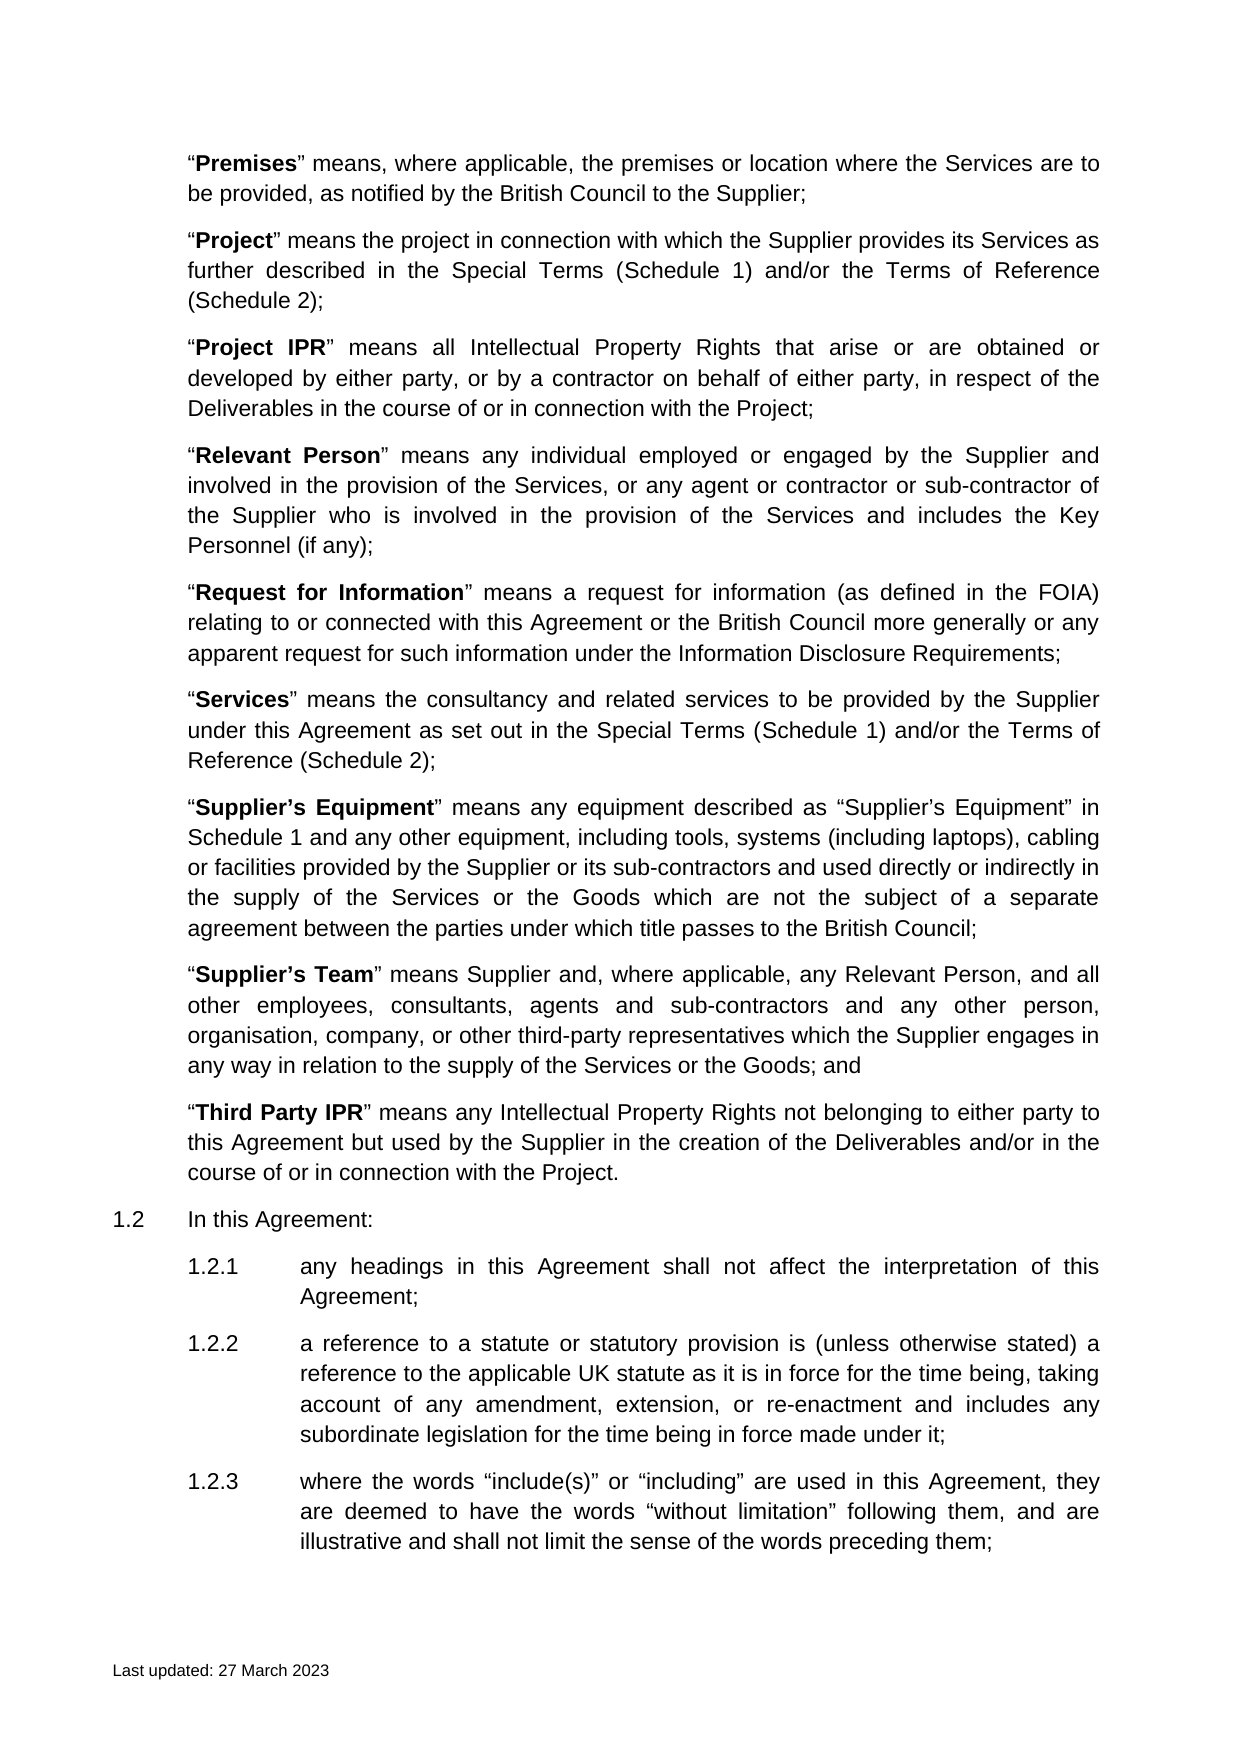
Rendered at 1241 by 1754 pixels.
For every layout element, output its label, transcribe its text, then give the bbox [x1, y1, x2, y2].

text “Project” means the project in connection with which the Supplier provides its Services as further described in the Special Terms (Schedule 1) and/or the Terms of Reference (Schedule 2); [187, 227, 1101, 314]
text “Supplier’s Team” means Supplier and, where applicable, any Relevant Person, and all other employees, consultants, agents and sub-contractors and any other person, organisation, company, or other third-party representatives which the Supplier engages in any way in relation to the supply of the Services or the Goods; and [187, 961, 1101, 1078]
text a reference to a statute or statutory provision is (unless otherwise stated) a reference to the applicable UK statute as it is in force for the time being, taking account of any amendment, extension, or re-enactment and includes any subordinate legislation for the time being in force made under it; [187, 1330, 1101, 1447]
text “Premises” means, where applicable, the premises or location where the Services are to be provided, as notified by the British Council to the Supplier; [187, 150, 1101, 207]
text “Services” means the consultancy and related services to be provided by the Supplier under this Agreement as set out in the Special Terms (Schedule 1) and/or the Terms of Reference (Schedule 2); [187, 686, 1101, 773]
text “Third Party IPR” means any Intellectual Property Rights not belonging to either party to this Agreement but used by the Supplier in the creation of the Deliverables and/or in the course of or in connection with the Project. [187, 1099, 1101, 1186]
text where the words “include(s)” or “including” are used in this Agreement, they are deemed to have the words “without limitation” following them, and are illustrative and shall not limit the sense of the words preceding them; [187, 1468, 1101, 1554]
text “Request for Information” means a request for information (as defined in the FOIA) relating to or connected with this Agreement or the British Council more generally or any apparent request for such information under the Information Disclosure Requirements; [187, 579, 1101, 666]
text “Relevant Person” means any individual employed or engaged by the Supplier and involved in the provision of the Services, or any agent or contractor or sub-contractor of the Supplier who is involved in the provision of the Services and includes the Key Personnel (if any); [187, 442, 1101, 559]
text “Project IPR” means all Intellectual Property Rights that arise or are obtained or developed by either party, or by a contractor on behalf of either party, in respect of the Deliverables in the course of or in connection with the Project; [187, 334, 1101, 421]
text “Supplier’s Equipment” means any equipment described as “Supplier’s Equipment” in Schedule 1 and any other equipment, including tools, systems (including laptops), cabling or facilities provided by the Supplier or its sub-contractors and used directly or indirectly in the supply of the Services or the Goods which are not the subject of a separate agreement between the parties under which title passes to the British Council; [187, 794, 1101, 941]
text any headings in this Agreement shall not affect the interpretation of this Agreement; [187, 1253, 1101, 1310]
text In this Agreement: [112, 1206, 1101, 1233]
